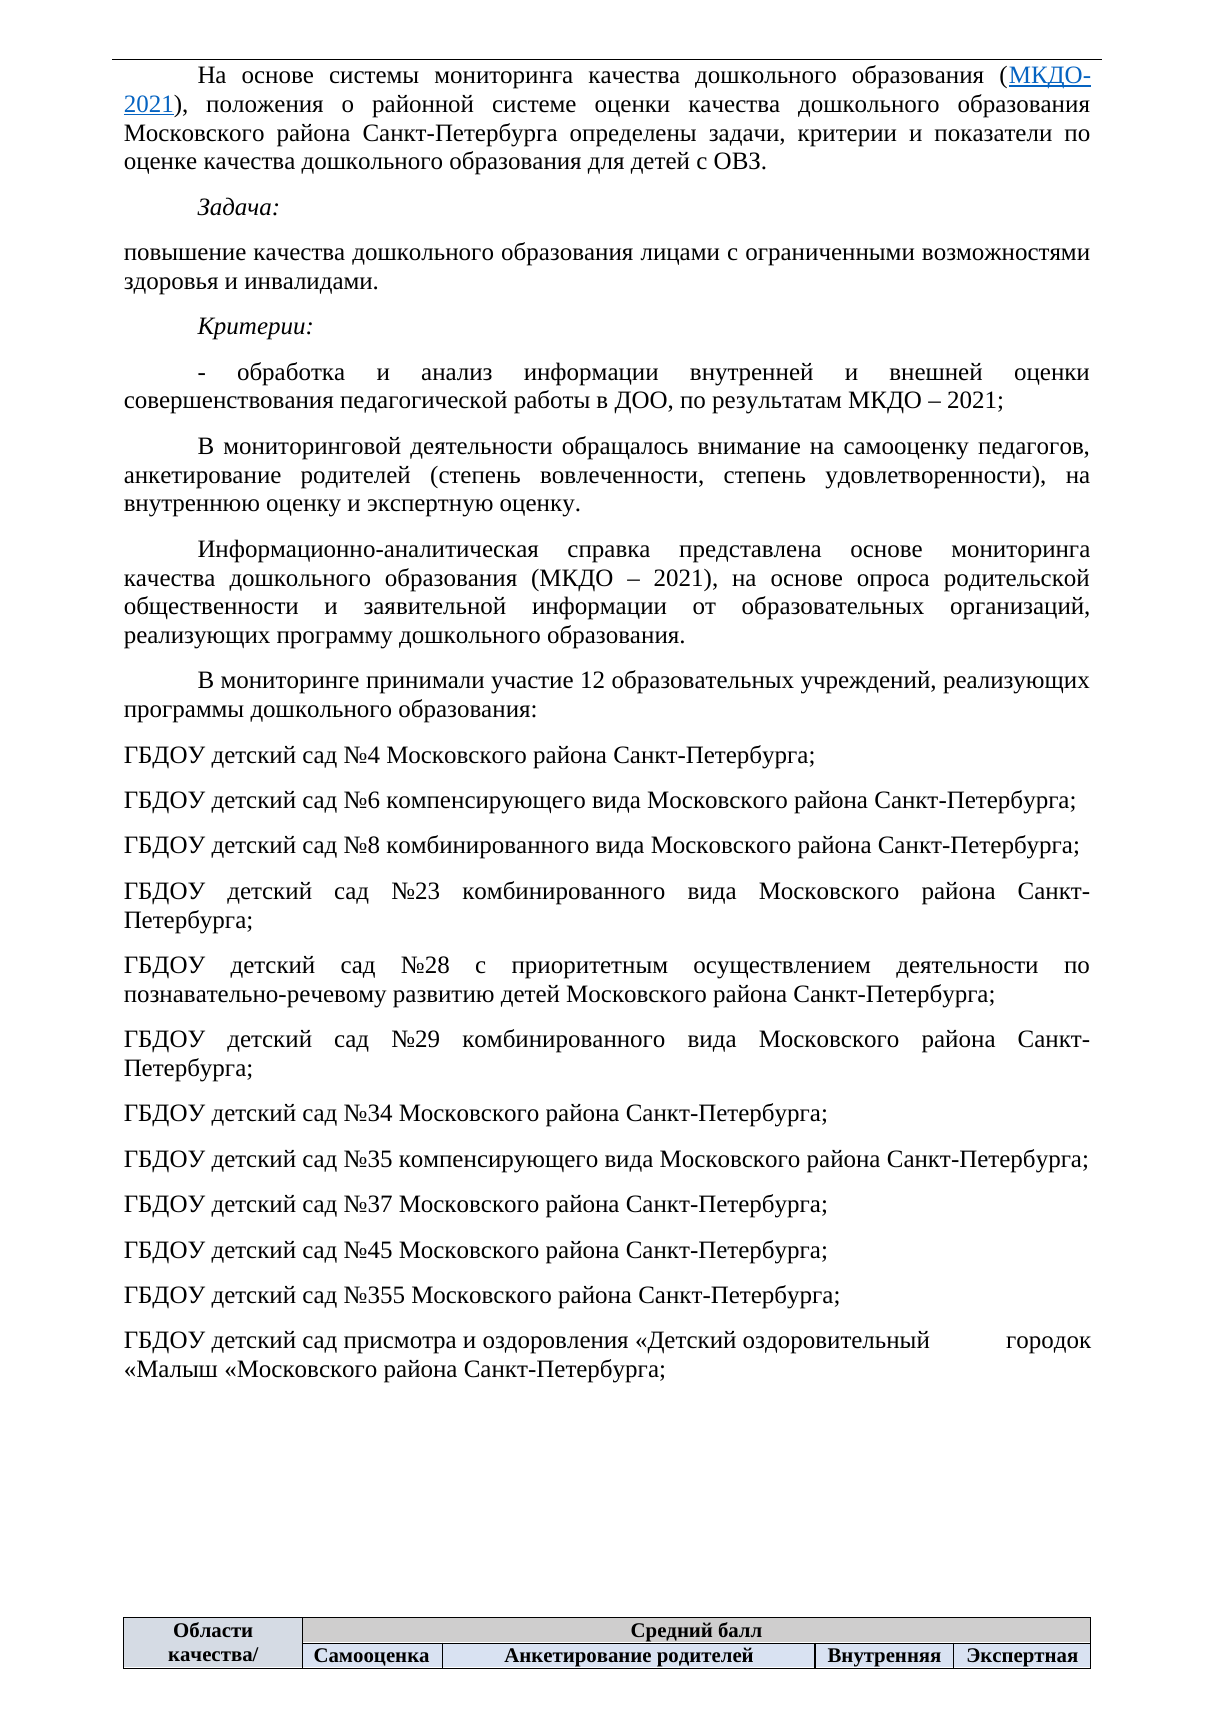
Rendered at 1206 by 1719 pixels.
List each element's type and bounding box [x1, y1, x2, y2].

table_cell [112, 60, 1102, 1668]
